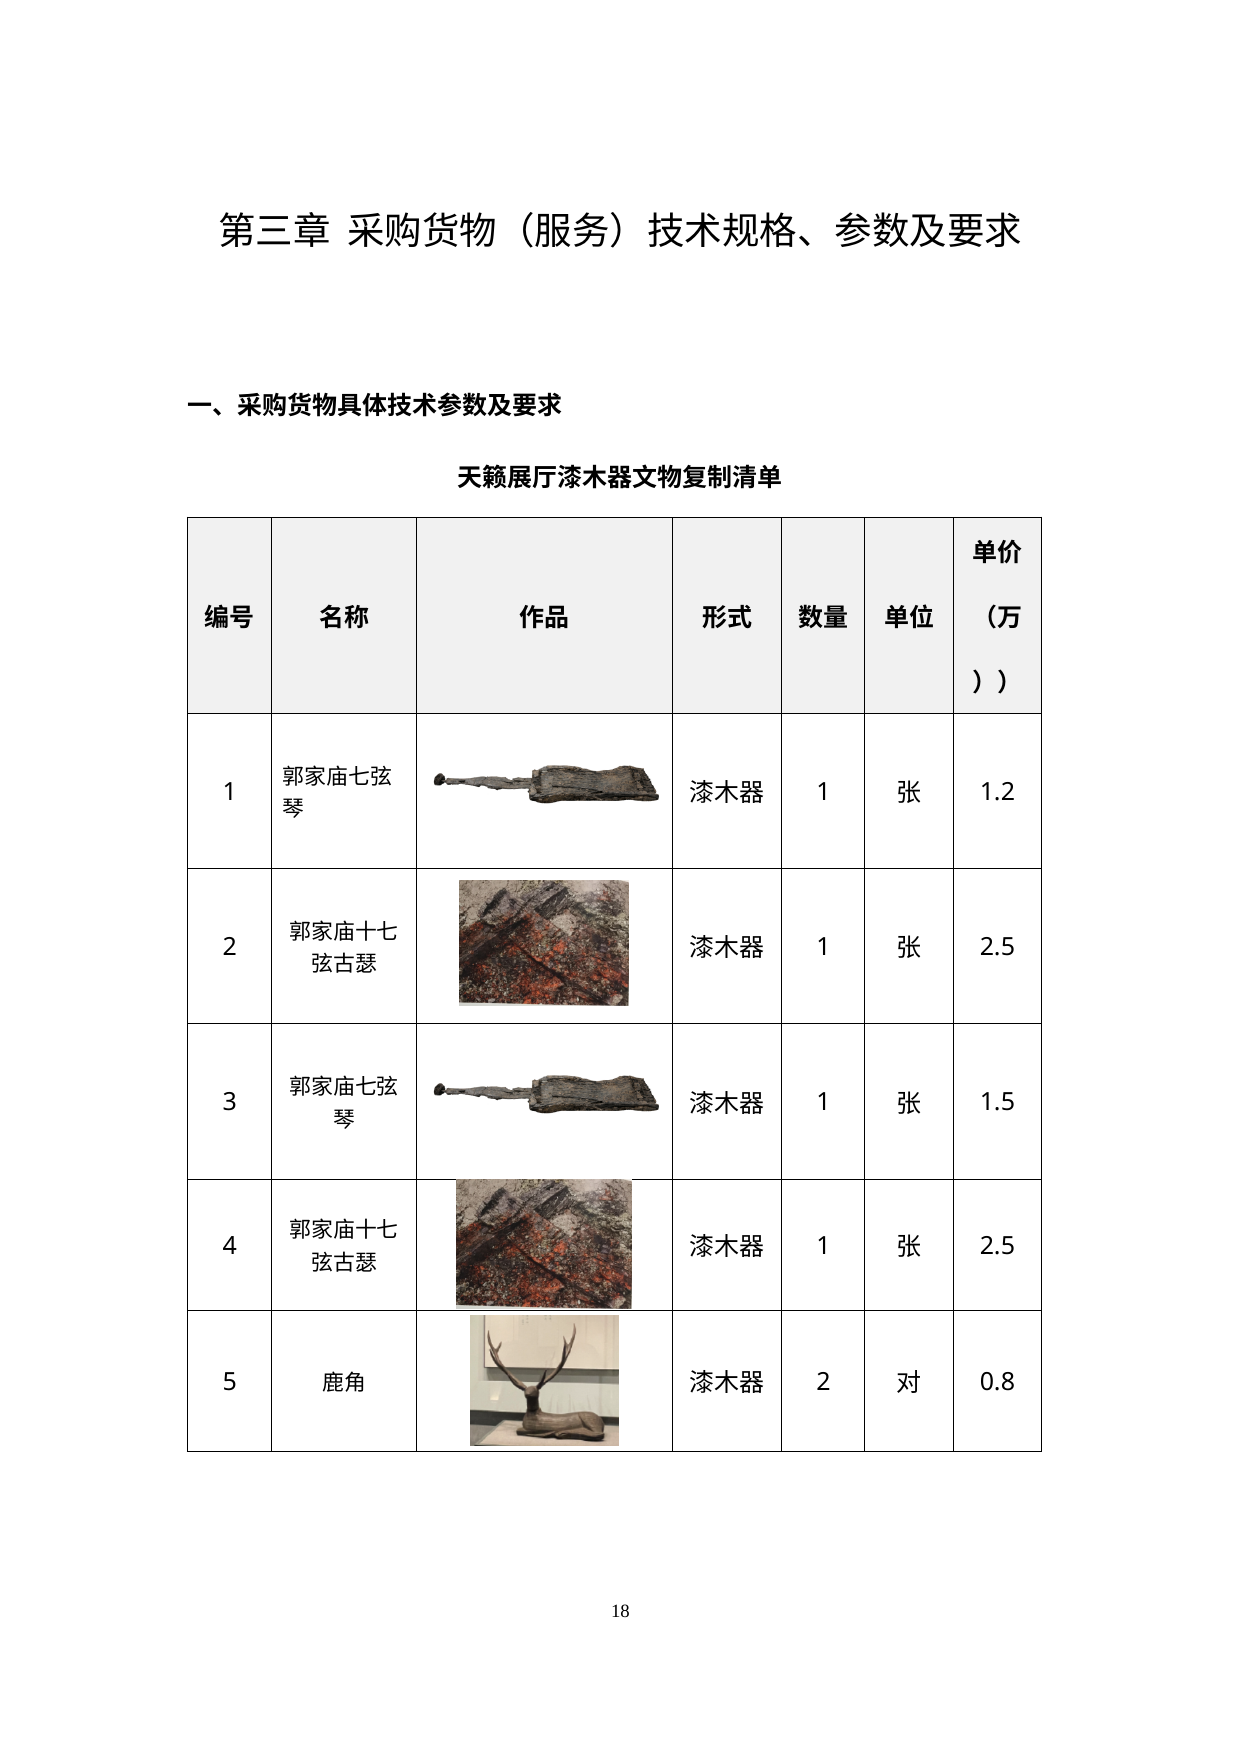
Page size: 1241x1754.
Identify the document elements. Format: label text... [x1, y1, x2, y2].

table_cell [417, 869, 672, 1023]
table_header 形式 [673, 518, 781, 713]
table_cell [417, 1311, 672, 1451]
table_cell 张 [865, 714, 953, 868]
table_cell 郭家庙七弦琴 [272, 1024, 416, 1178]
table_cell 3 [188, 1024, 271, 1178]
text 天籁展厅漆木器文物复制清单 [187, 443, 1053, 508]
table_cell 2 [782, 1311, 864, 1451]
table_cell [417, 1180, 456, 1309]
table_cell 漆木器 [673, 714, 781, 868]
table_cell 2.5 [954, 1180, 1041, 1309]
table_cell 1.5 [954, 1024, 1041, 1178]
table_cell 郭家庙七弦琴 [272, 714, 416, 868]
text 一、采购货物具体技术参数及要求 [187, 371, 1053, 436]
table_cell 漆木器 [673, 869, 781, 1023]
table_cell [417, 714, 672, 868]
table_cell [417, 1024, 672, 1178]
table_cell 郭家庙十七弦古瑟 [272, 1180, 416, 1309]
table_cell 1 [782, 1180, 864, 1309]
picture [470, 1315, 619, 1446]
table_cell 张 [865, 1024, 953, 1178]
table_cell 漆木器 [673, 1024, 781, 1178]
table_cell 1.2 [954, 714, 1041, 868]
subtitle 第三章 采购货物（服务）技术规格、参数及要求 [187, 196, 1053, 261]
table_cell 0.8 [954, 1311, 1041, 1451]
table_cell 张 [865, 1180, 953, 1309]
table_cell 1 [782, 1024, 864, 1178]
table_cell 1 [188, 714, 271, 868]
table_header 名称 [272, 518, 416, 713]
table_header 数量 [782, 518, 864, 713]
table_cell 漆木器 [673, 1311, 781, 1451]
table_cell [632, 1180, 672, 1309]
picture [427, 1068, 661, 1116]
table_cell 5 [188, 1311, 271, 1451]
table_cell 2 [188, 869, 271, 1023]
table_cell 2.5 [954, 869, 1041, 1023]
picture [459, 880, 629, 1006]
table_cell 1 [782, 714, 864, 868]
table_cell 鹿角 [272, 1311, 416, 1451]
table_header 单价（万）） [954, 518, 1041, 713]
picture [427, 758, 661, 806]
table_header 编号 [188, 518, 271, 713]
table_cell 4 [188, 1180, 271, 1309]
table_header 单位 [865, 518, 953, 713]
table_header 作品 [417, 518, 672, 713]
picture [456, 1179, 632, 1309]
table_cell 漆木器 [673, 1180, 781, 1309]
table_cell 1 [782, 869, 864, 1023]
table_cell 张 [865, 869, 953, 1023]
table_cell 郭家庙十七弦古瑟 [272, 869, 416, 1023]
table_cell 对 [865, 1311, 953, 1451]
